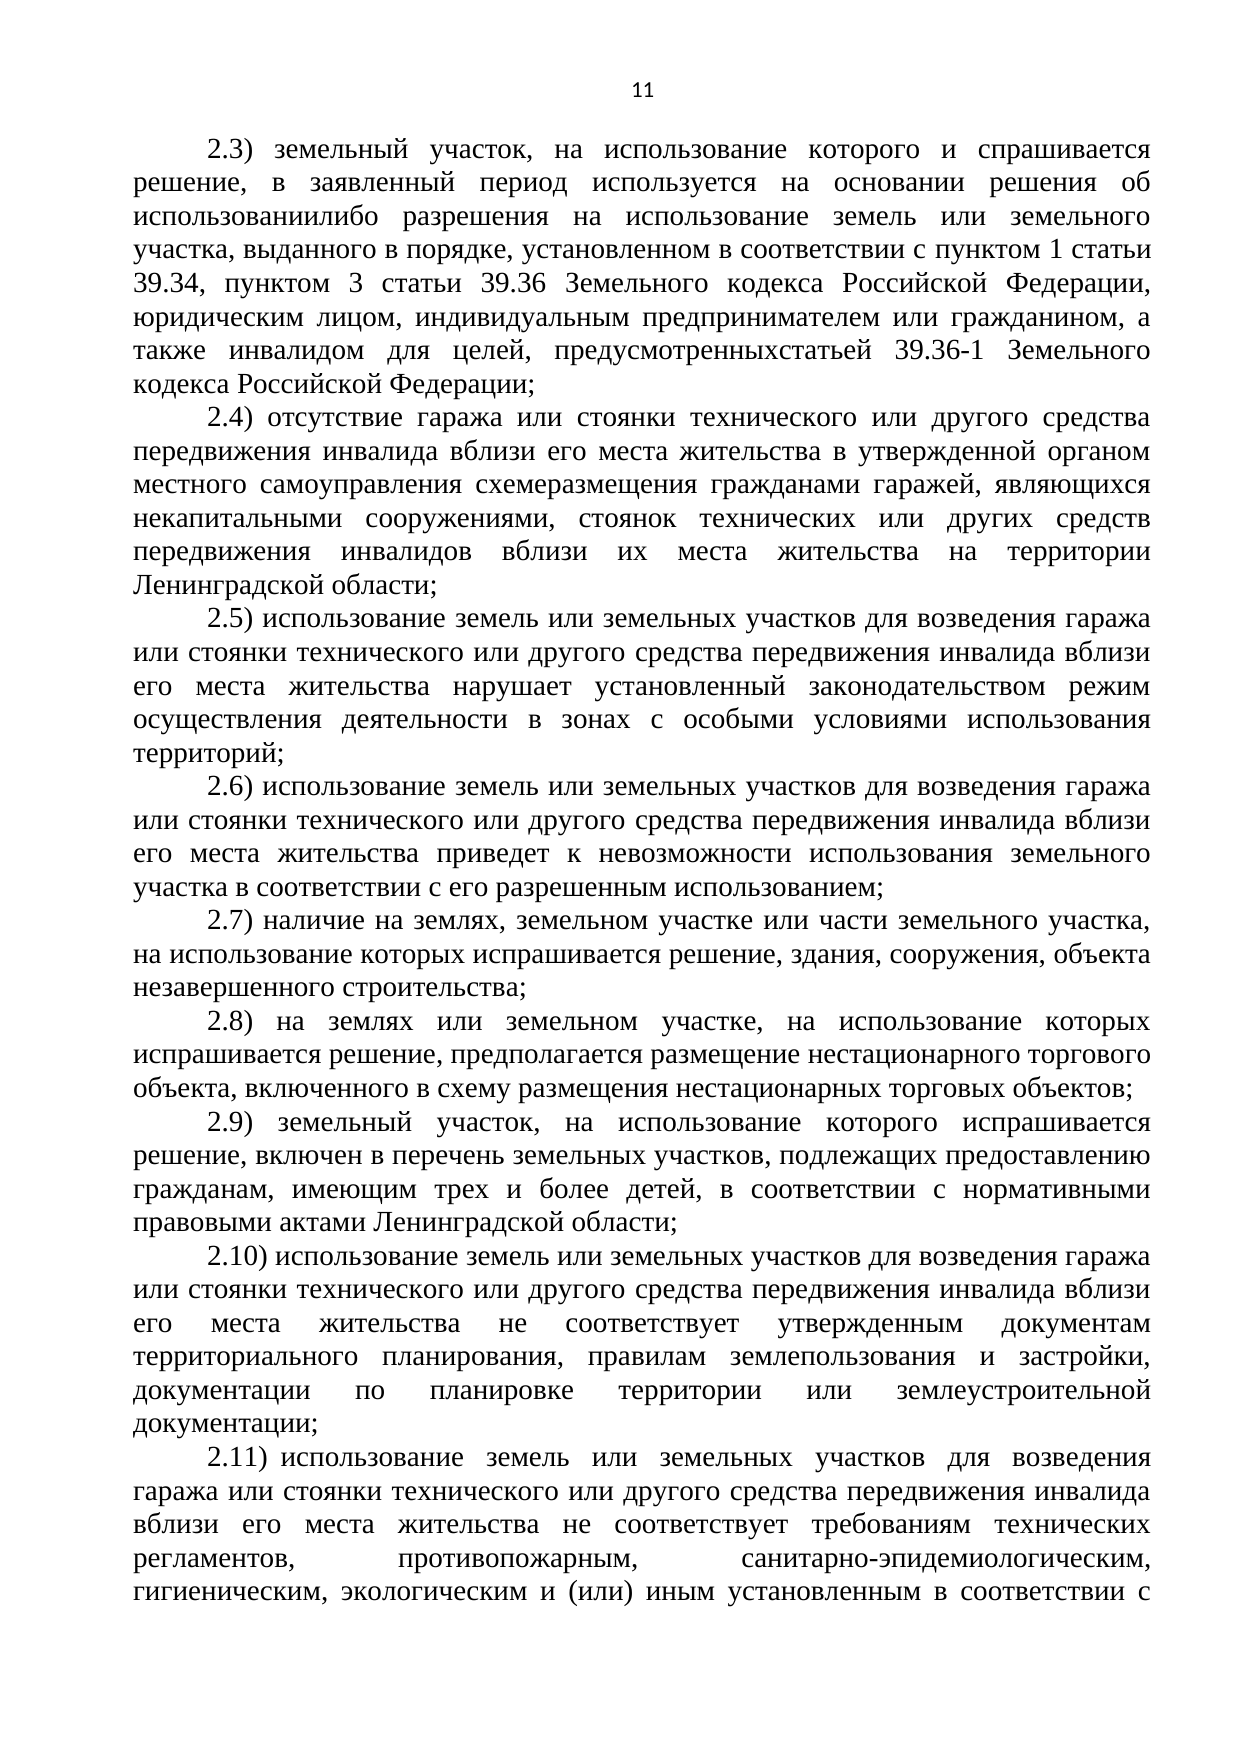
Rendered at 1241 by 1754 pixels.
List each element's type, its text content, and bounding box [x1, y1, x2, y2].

text 2.3) земельный участок, на использование которого и спрашивается решение, в заявленный период используется на основании решения об использованиилибо разрешения на использование земель или земельного участка, выданного в порядке, установленном в соответствии с пунктом 1 статьи 39.34, пунктом 3 статьи 39.36 Земельного кодекса Российской Федерации, юридическим лицом, индивидуальным предпринимателем или гражданином, а также инвалидом для целей, предусмотренныхстатьей 39.36-1 Земельного кодекса Российской Федерации; [133, 131, 1152, 399]
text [133, 1439, 1152, 1607]
text 2.10) использование земель или земельных участков для возведения гаража или стоянки технического или другого средства передвижения инвалида вблизи его места жительства не соответствует утвержденным документам территориального планирования, правилам землепользования и застройки, документации по планировке территории или землеустроительной документации; [133, 1238, 1152, 1439]
text 2.7) наличие на землях, земельном участке или части земельного участка, на использование которых испрашивается решение, здания, сооружения, объекта незавершенного строительства; [133, 902, 1152, 1003]
text 2.6) использование земель или земельных участков для возведения гаража или стоянки технического или другого средства передвижения инвалида вблизи его места жительства приведет к невозможности использования земельного участка в соответствии с его разрешенным использованием; [133, 768, 1152, 902]
text 2.5) использование земель или земельных участков для возведения гаража или стоянки технического или другого средства передвижения инвалида вблизи его места жительства нарушает установленный законодательством режим осуществления деятельности в зонах с особыми условиями использования территорий; [133, 601, 1152, 768]
text 2.4) отсутствие гаража или стоянки технического или другого средства передвижения инвалида вблизи его места жительства в утвержденной органом местного самоуправления схемеразмещения гражданами гаражей, являющихся некапитальными сооружениями, стоянок технических или других средств передвижения инвалидов вблизи их места жительства на территории Ленинградской области; [133, 399, 1152, 601]
text 2.9) земельный участок, на использование которого испрашивается решение, включен в перечень земельных участков, подлежащих предоставлению гражданам, имеющим трех и более детей, в соответствии с нормативными правовыми актами Ленинградской области; [133, 1104, 1152, 1238]
text 2.8) на землях или земельном участке, на использование которых испрашивается решение, предполагается размещение нестационарного торгового объекта, включенного в схему размещения нестационарных торговых объектов; [133, 1003, 1152, 1104]
